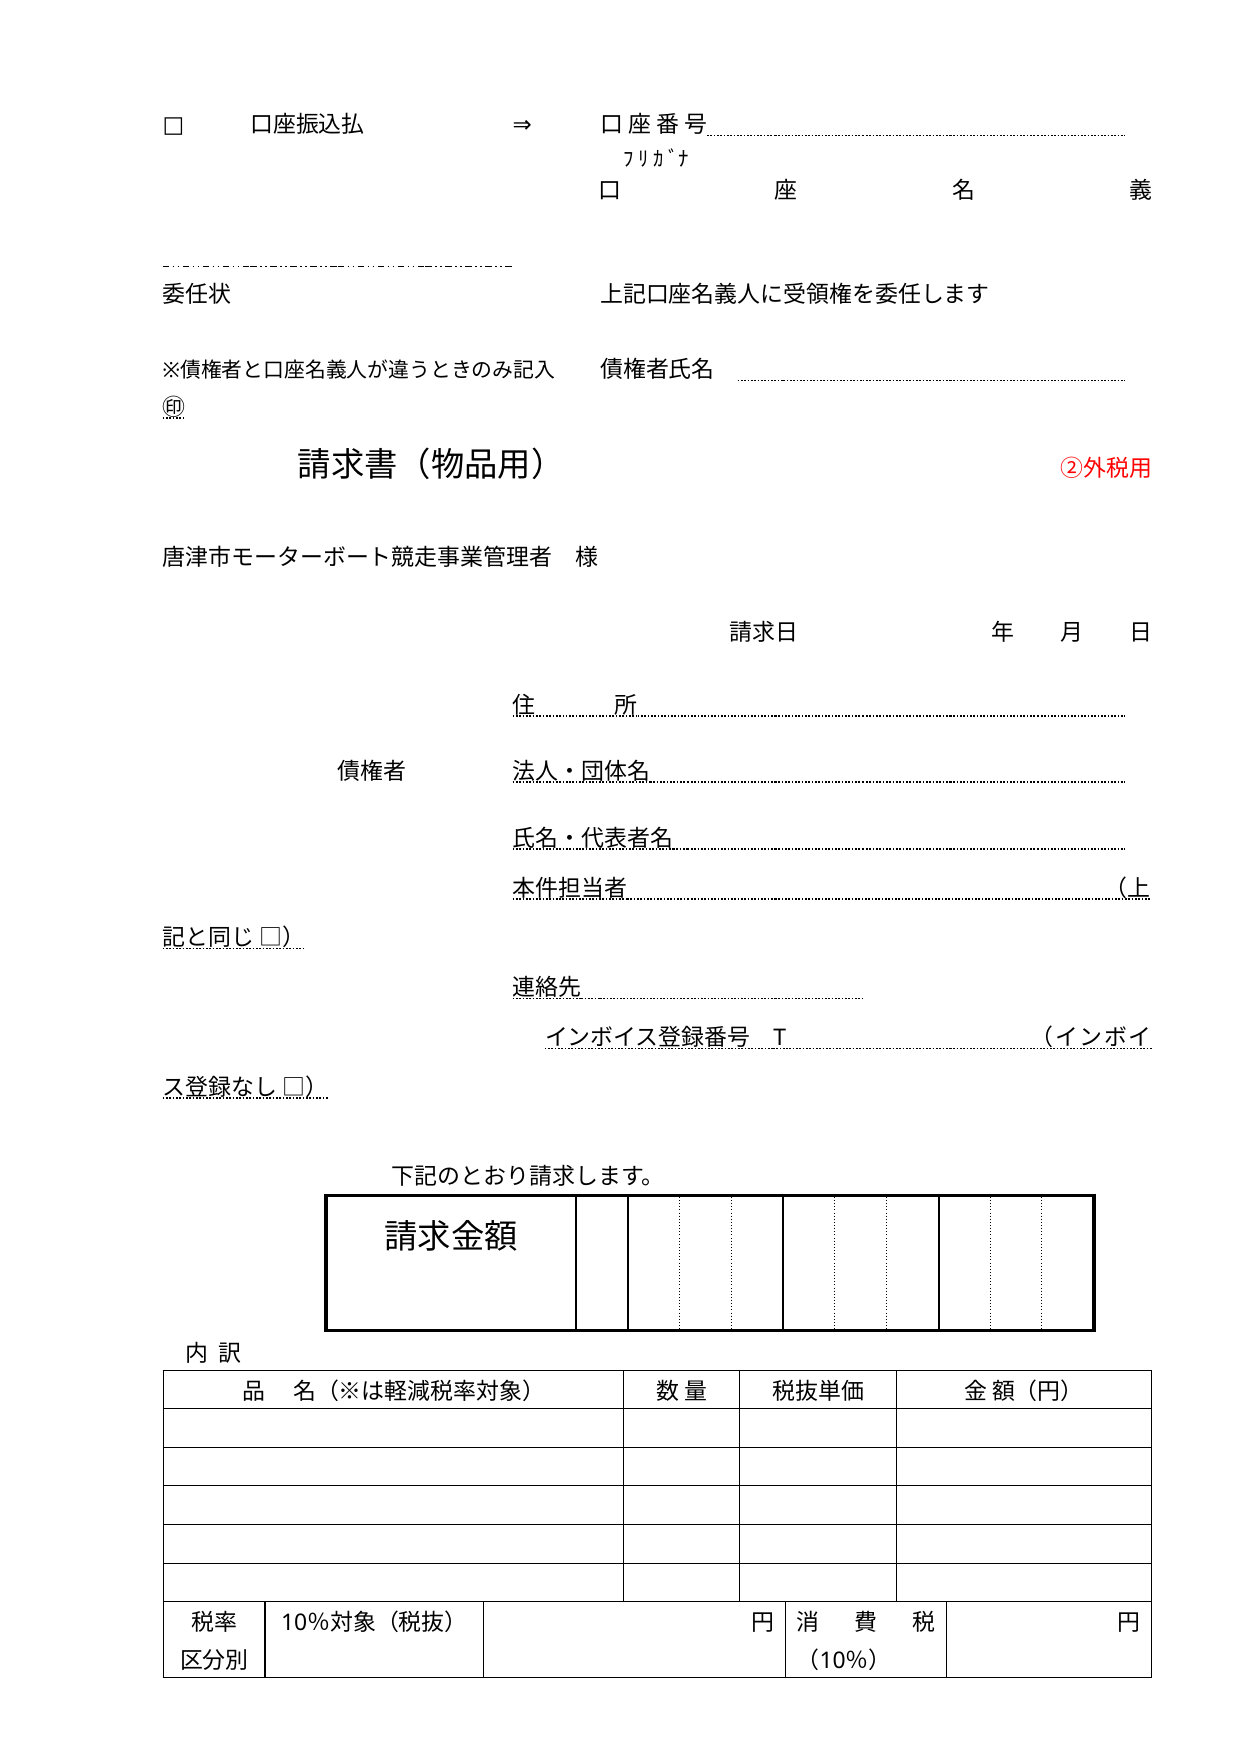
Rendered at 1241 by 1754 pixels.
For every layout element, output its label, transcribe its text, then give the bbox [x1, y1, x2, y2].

text 内 訳 [162, 1332, 1152, 1370]
table_header [835, 1197, 887, 1329]
table_cell 税率 区分別 [164, 1602, 264, 1677]
table_cell [897, 1486, 1151, 1524]
text 住 所 [162, 686, 1152, 720]
table_header [887, 1197, 938, 1329]
table_cell 円 [740, 1602, 785, 1677]
table_cell [947, 1602, 1106, 1677]
table_cell [164, 1448, 623, 1485]
table_cell [164, 1525, 623, 1562]
table_header 税抜単価 [740, 1371, 896, 1408]
text 請求日 年 月 日 [162, 611, 1152, 649]
table_header [990, 1197, 1042, 1329]
text 唐津市モーターボート競走事業管理者 様 [162, 536, 1152, 611]
table_cell [624, 1525, 739, 1562]
text □ 口座振込払 ⇒ 口 座 番 号 [162, 104, 1152, 142]
table_header 金 額（円） [897, 1371, 1151, 1408]
table_header [629, 1197, 679, 1329]
table_header 請求金額 [328, 1197, 575, 1329]
table_cell [624, 1564, 739, 1601]
table_header [679, 1197, 731, 1329]
table_cell [897, 1564, 1151, 1601]
table_cell [164, 1409, 623, 1447]
table_cell [740, 1448, 896, 1485]
table_cell [624, 1409, 739, 1447]
table_cell [624, 1448, 739, 1485]
text 下記のとおり請求します。 [162, 1156, 1152, 1194]
text 請求書（物品用） ②外税用 [162, 424, 1152, 499]
table_cell [164, 1564, 623, 1601]
table_cell [740, 1564, 896, 1601]
table_header 品 名（※は軽減税率対象） [164, 1371, 623, 1408]
table_cell [897, 1525, 1151, 1562]
table_cell [897, 1409, 1151, 1447]
text 本件担当者 （上記と同じ □） [162, 869, 1152, 952]
table_cell [484, 1602, 739, 1677]
text ※債権者と口座名義人が違うときのみ記入 債権者氏名 ㊞ [162, 349, 1152, 424]
table_cell [897, 1448, 1151, 1485]
table_cell [740, 1525, 896, 1562]
table_cell 10％対象（税抜） [266, 1602, 483, 1677]
text ﾌ ﾘ ｶ ﾞﾅ [162, 142, 1152, 172]
text 連絡先 [162, 969, 1152, 1002]
table_header [784, 1197, 835, 1329]
table_header 数 量 [624, 1371, 739, 1408]
table_cell 消費税（10％） [786, 1602, 946, 1677]
text 委任状 上記口座名義人に受領権を委任します [162, 274, 1152, 349]
table_cell [624, 1486, 739, 1524]
table_header [1042, 1197, 1092, 1329]
table_cell 円 [1106, 1602, 1151, 1677]
table_header [940, 1197, 990, 1329]
table_cell [740, 1486, 896, 1524]
text 口 座 名 義 [162, 172, 1152, 236]
text インボイス登録番号 T （インボイス登録なし □） [162, 1019, 1152, 1102]
table_cell [164, 1486, 623, 1524]
text 債権者 法人・団体名 [162, 753, 1152, 786]
table_header [731, 1197, 782, 1329]
text 氏名・代表者名 [162, 819, 1152, 853]
table_header [577, 1197, 627, 1329]
table_cell [740, 1409, 896, 1447]
